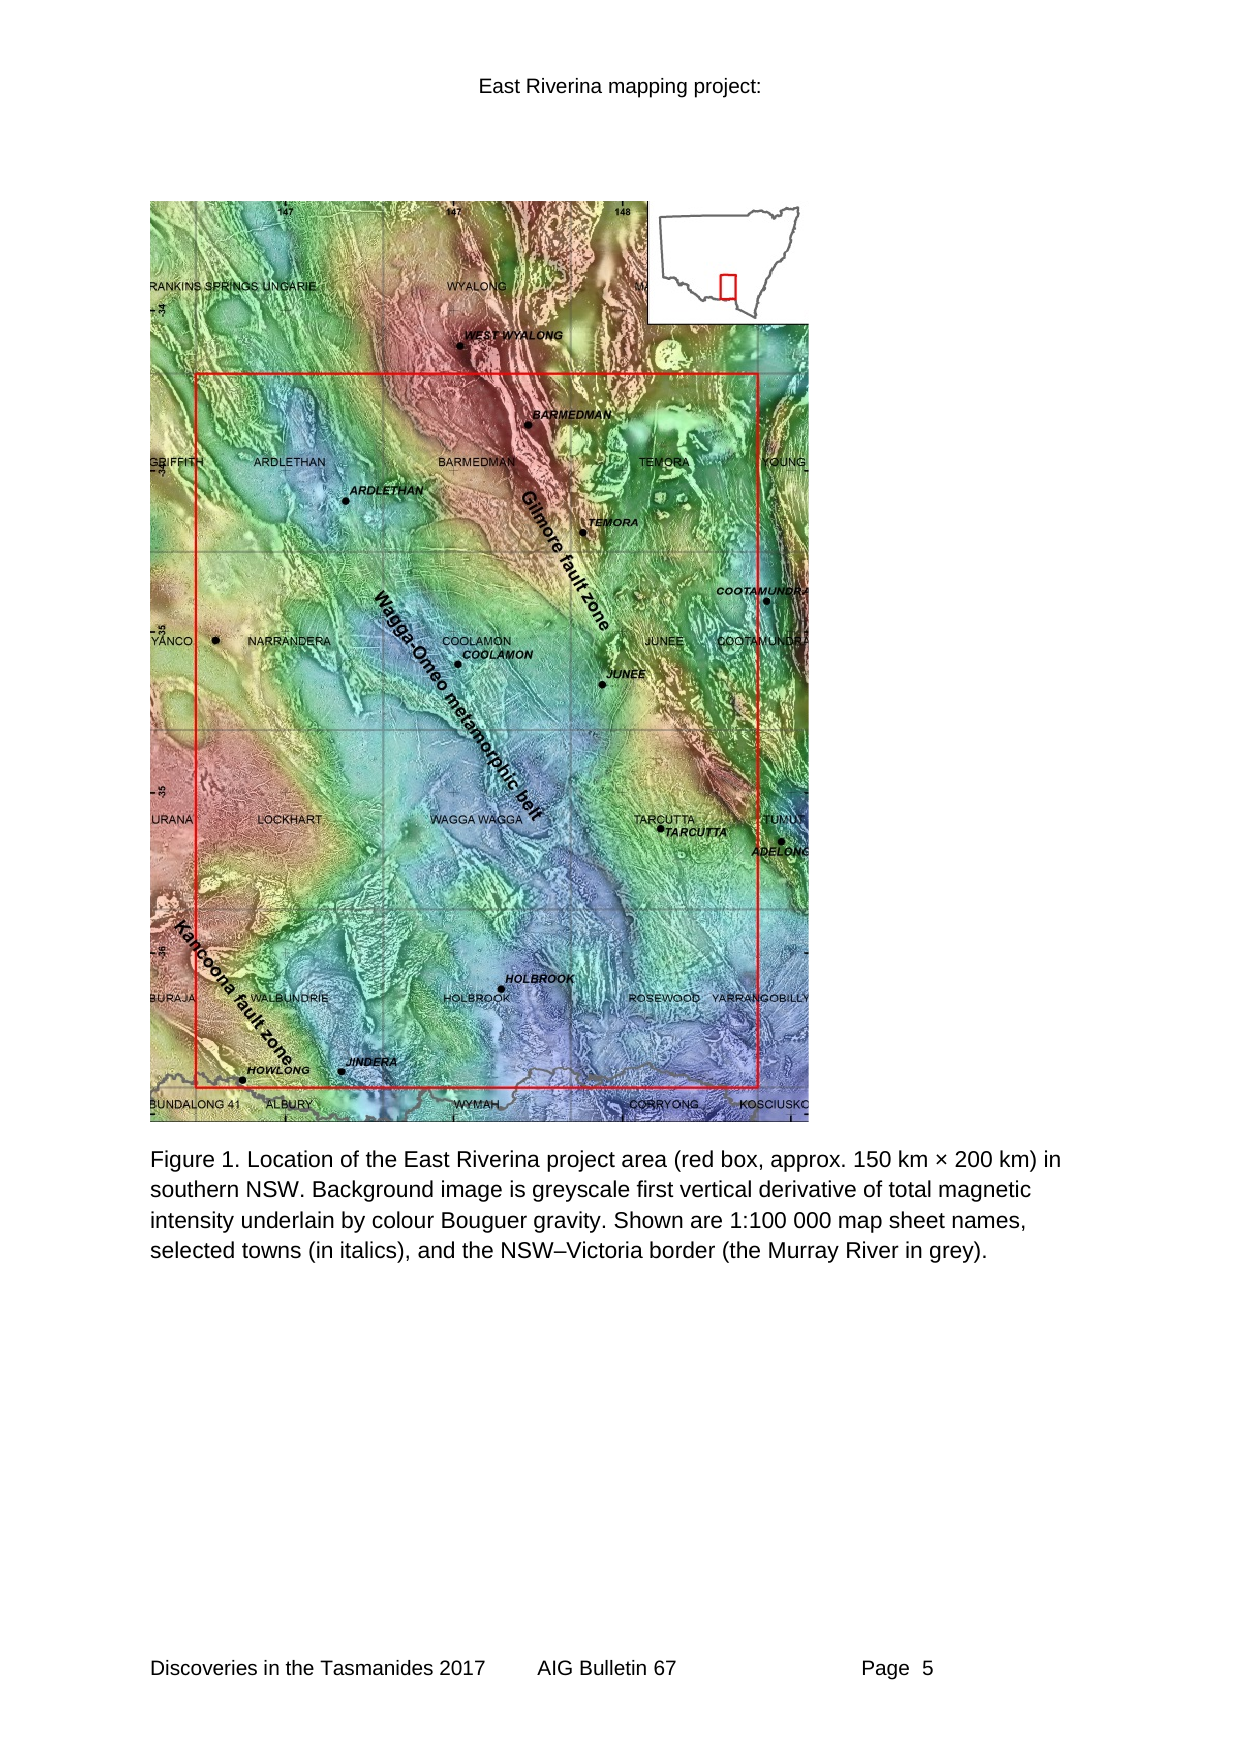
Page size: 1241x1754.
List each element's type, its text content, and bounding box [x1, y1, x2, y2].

text Figure 1. Location of the East Riverina project area (red box, approx. 150 km × 200 km) in southern NSW. Background image is greyscale first vertical derivative of total magnetic intensity underlain by colour Bouguer gravity. Shown are 1:100 000 map sheet names, selected towns (in italics), and the NSW–Victoria border (the Murray River in grey). [150, 1146, 1090, 1263]
picture [150, 201, 809, 1122]
